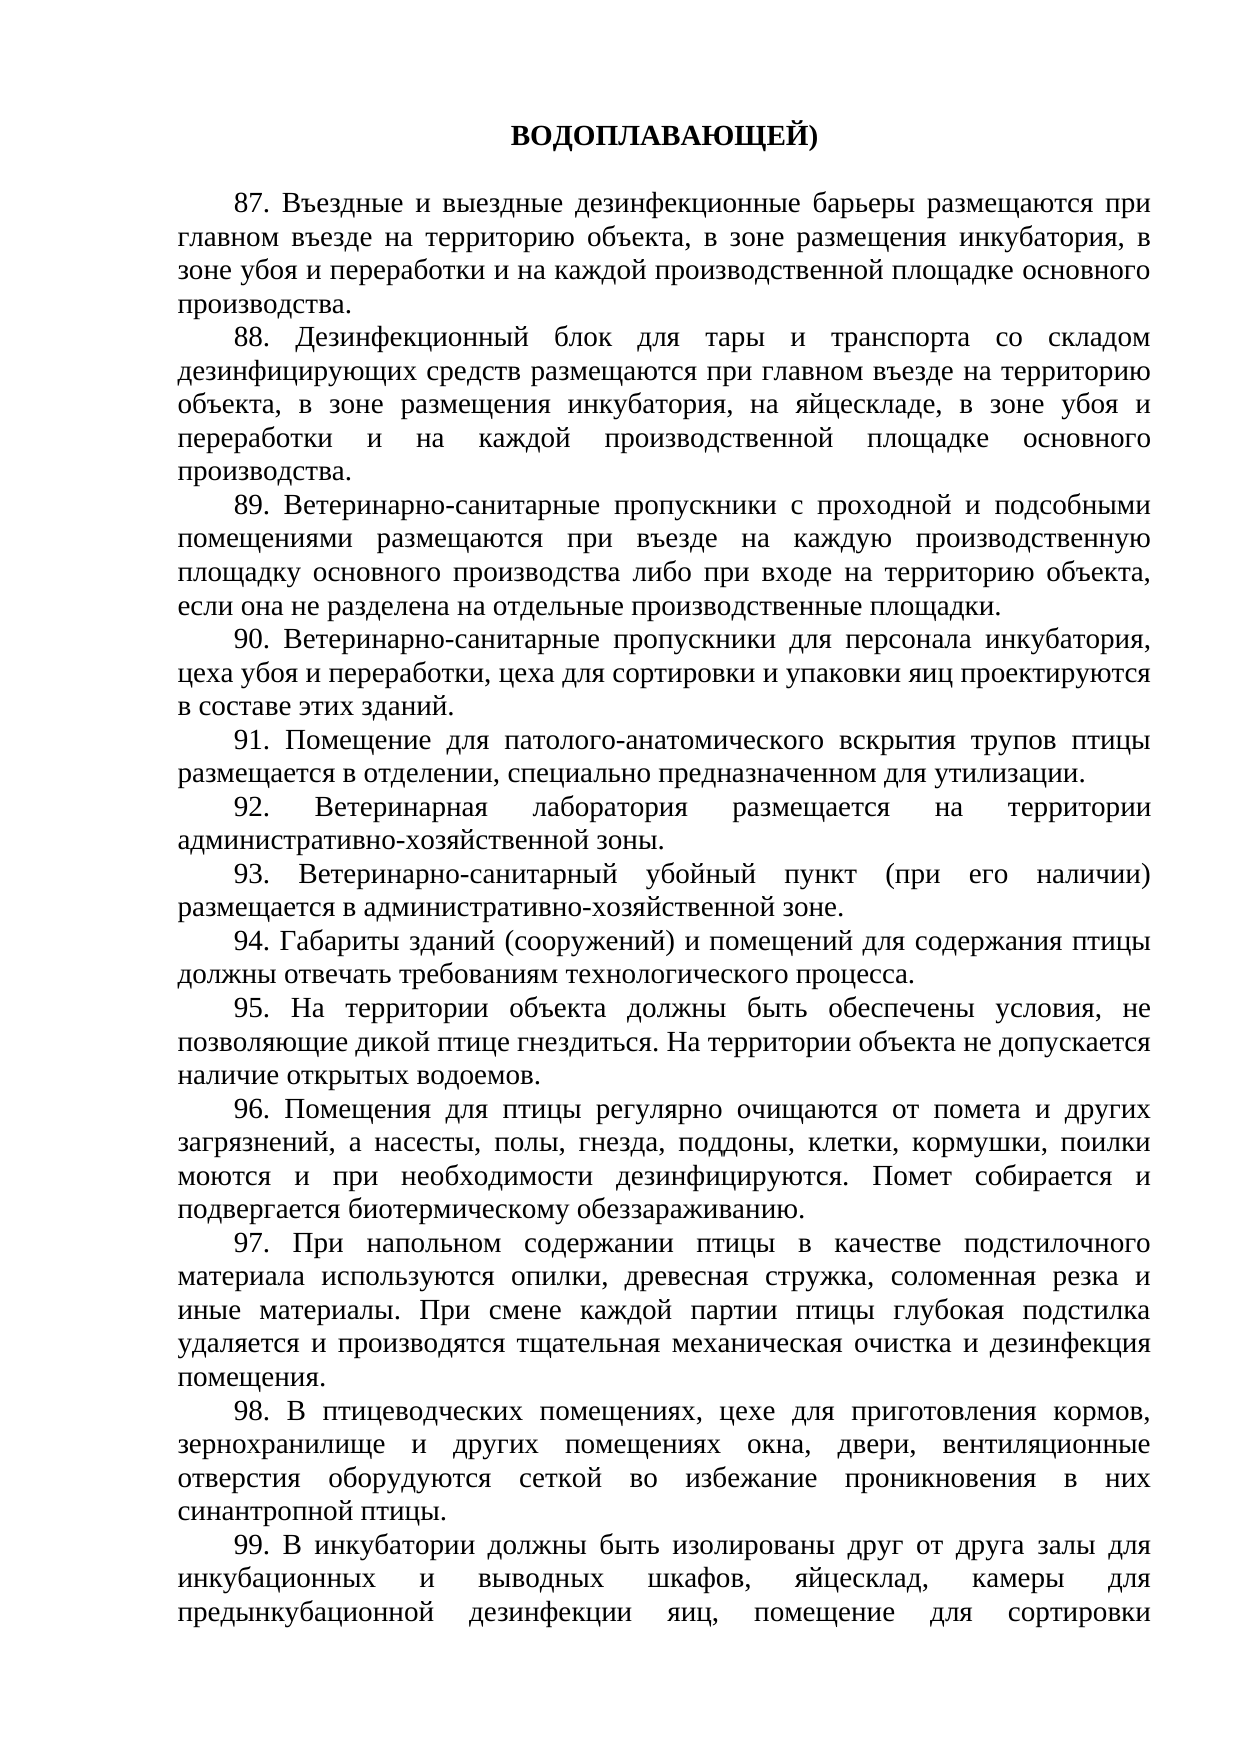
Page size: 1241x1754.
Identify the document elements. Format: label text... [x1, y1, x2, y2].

text 98. В птицеводческих помещениях, цехе для приготовления кормов, зернохранилище и других помещениях окна, двери, вентиляционные отверстия оборудуются сеткой во избежание проникновения в них синантропной птицы. [177, 1393, 1152, 1527]
text 89. Ветеринарно-санитарные пропускники с проходной и подсобными помещениями размещаются при въезде на каждую производственную площадку основного производства либо при входе на территорию объекта, если она не разделена на отдельные производственные площадки. [177, 487, 1152, 621]
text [177, 118, 1152, 152]
text 93. Ветеринарно-санитарный убойный пункт (при его наличии) размещается в административно-хозяйственной зоне. [177, 856, 1152, 923]
text 96. Помещения для птицы регулярно очищаются от помета и других загрязнений, а насесты, полы, гнезда, поддоны, клетки, кормушки, поилки моются и при необходимости дезинфицируются. Помет собирается и подвергается биотермическому обеззараживанию. [177, 1091, 1152, 1225]
text 91. Помещение для патолого-анатомического вскрытия трупов птицы размещается в отделении, специально предназначенном для утилизации. [177, 722, 1152, 789]
text 90. Ветеринарно-санитарные пропускники для персонала инкубатория, цеха убоя и переработки, цеха для сортировки и упаковки яиц проектируются в составе этих зданий. [177, 621, 1152, 722]
text 87. Въездные и выездные дезинфекционные барьеры размещаются при главном въезде на территорию объекта, в зоне размещения инкубатория, в зоне убоя и переработки и на каждой производственной площадке основного производства. [177, 185, 1152, 319]
text 88. Дезинфекционный блок для тары и транспорта со складом дезинфицирующих средств размещаются при главном въезде на территорию объекта, в зоне размещения инкубатория, на яйцескладе, в зоне убоя и переработки и на каждой производственной площадке основного производства. [177, 319, 1152, 487]
text 92. Ветеринарная лаборатория размещается на территории административно-хозяйственной зоны. [177, 789, 1152, 856]
text 95. На территории объекта должны быть обеспечены условия, не позволяющие дикой птице гнездиться. На территории объекта не допускается наличие открытых водоемов. [177, 990, 1152, 1091]
text 97. При напольном содержании птицы в качестве подстилочного материала используются опилки, древесная стружка, соломенная резка и иные материалы. При смене каждой партии птицы глубокая подстилка удаляется и производятся тщательная механическая очистка и дезинфекция помещения. [177, 1225, 1152, 1393]
text 94. Габариты зданий (сооружений) и помещений для содержания птицы должны отвечать требованиям технологического процесса. [177, 923, 1152, 990]
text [177, 1527, 1152, 1627]
